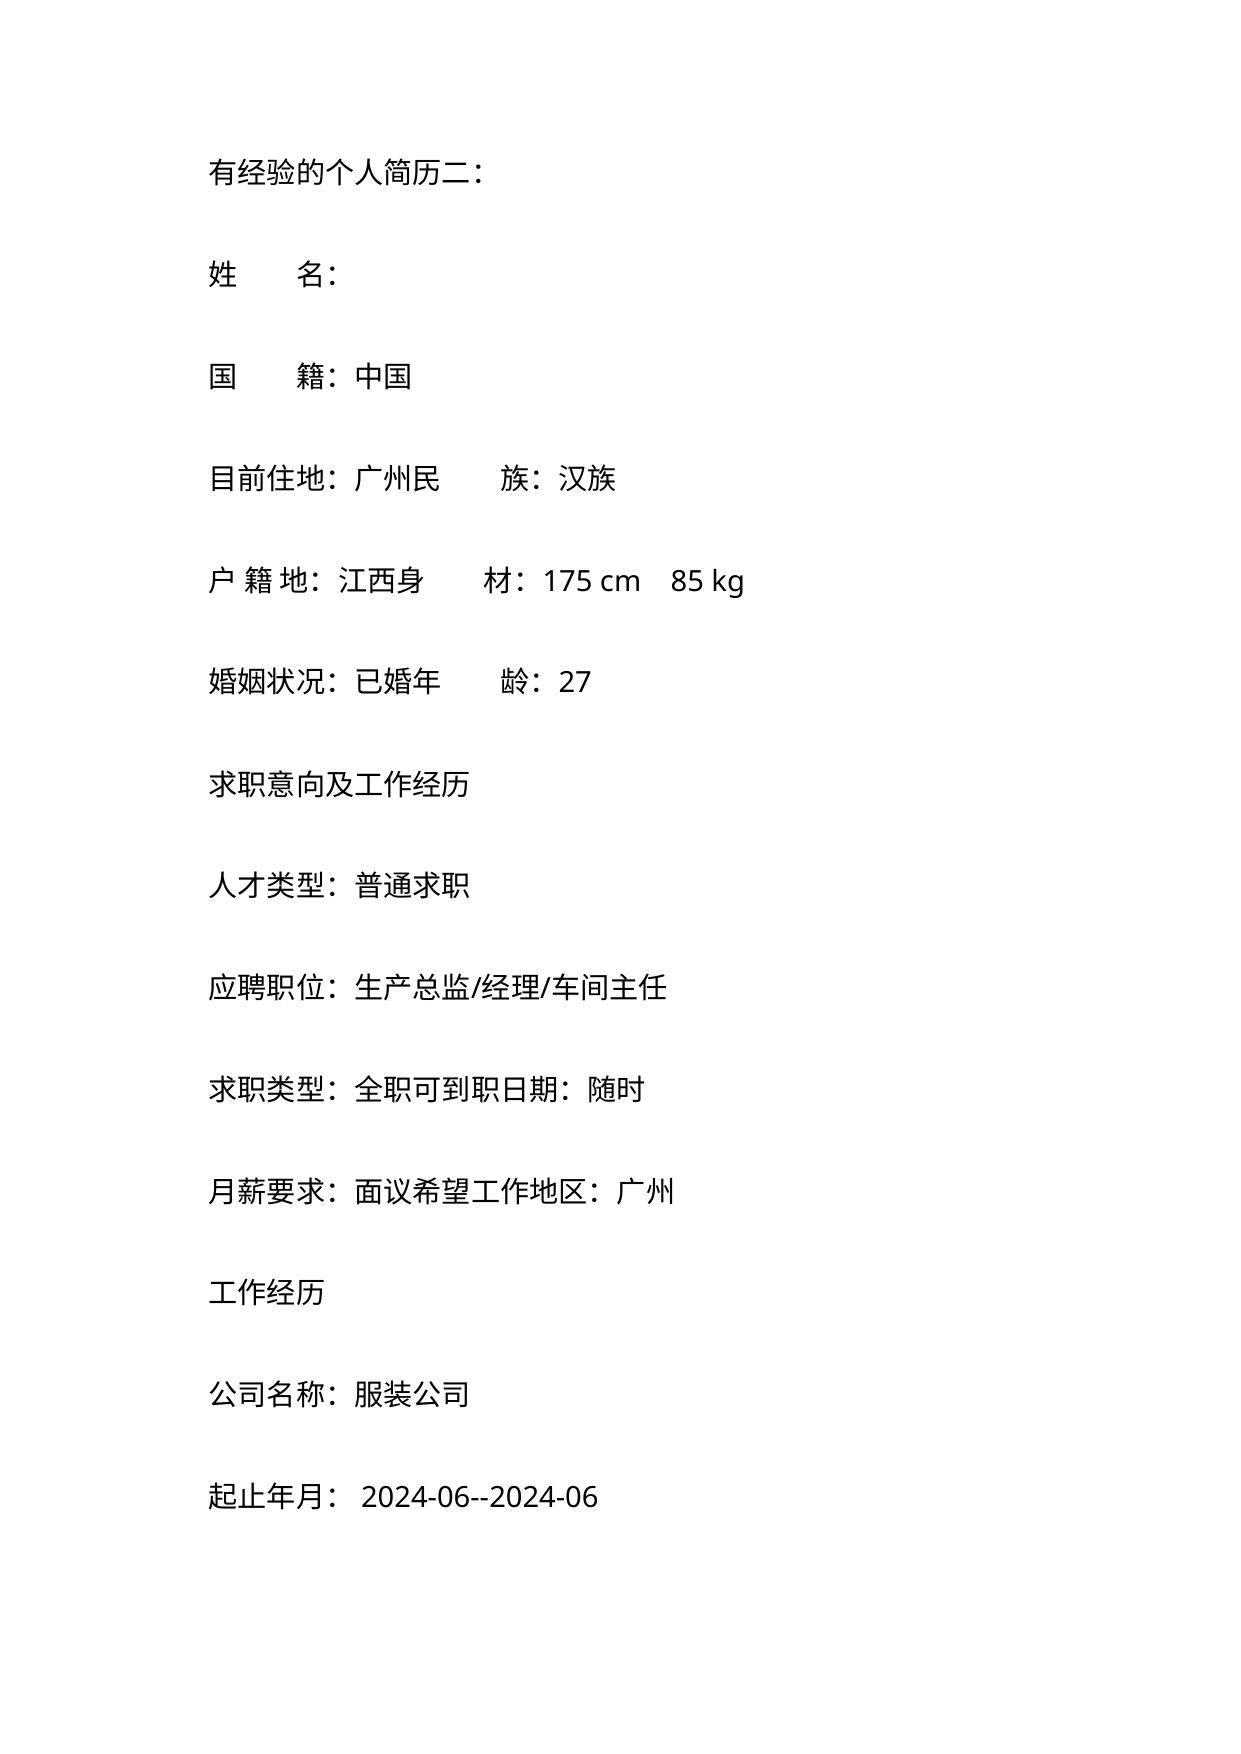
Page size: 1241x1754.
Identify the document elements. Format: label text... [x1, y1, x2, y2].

text 国 籍：中国 [150, 353, 1090, 396]
text 求职类型：全职可到职日期：随时 [150, 1067, 1090, 1109]
text 月薪要求：面议希望工作地区：广州 [150, 1168, 1090, 1211]
text 户 籍 地：江西身 材：175 cm 85 kg [150, 557, 1090, 599]
text 工作经历 [150, 1270, 1090, 1312]
text 公司名称：服装公司 [150, 1372, 1090, 1414]
text 婚姻状况：已婚年 龄：27 [150, 659, 1090, 701]
text 有经验的个人简历二： [150, 150, 1090, 192]
text 应聘职位：生产总监/经理/车间主任 [150, 964, 1090, 1007]
text 起止年月： 2024-06--2024-06 [150, 1474, 1090, 1516]
text 求职意向及工作经历 [150, 761, 1090, 803]
text 人才类型：普通求职 [150, 863, 1090, 905]
text 目前住地：广州民 族：汉族 [150, 455, 1090, 498]
text 姓 名： [150, 252, 1090, 294]
